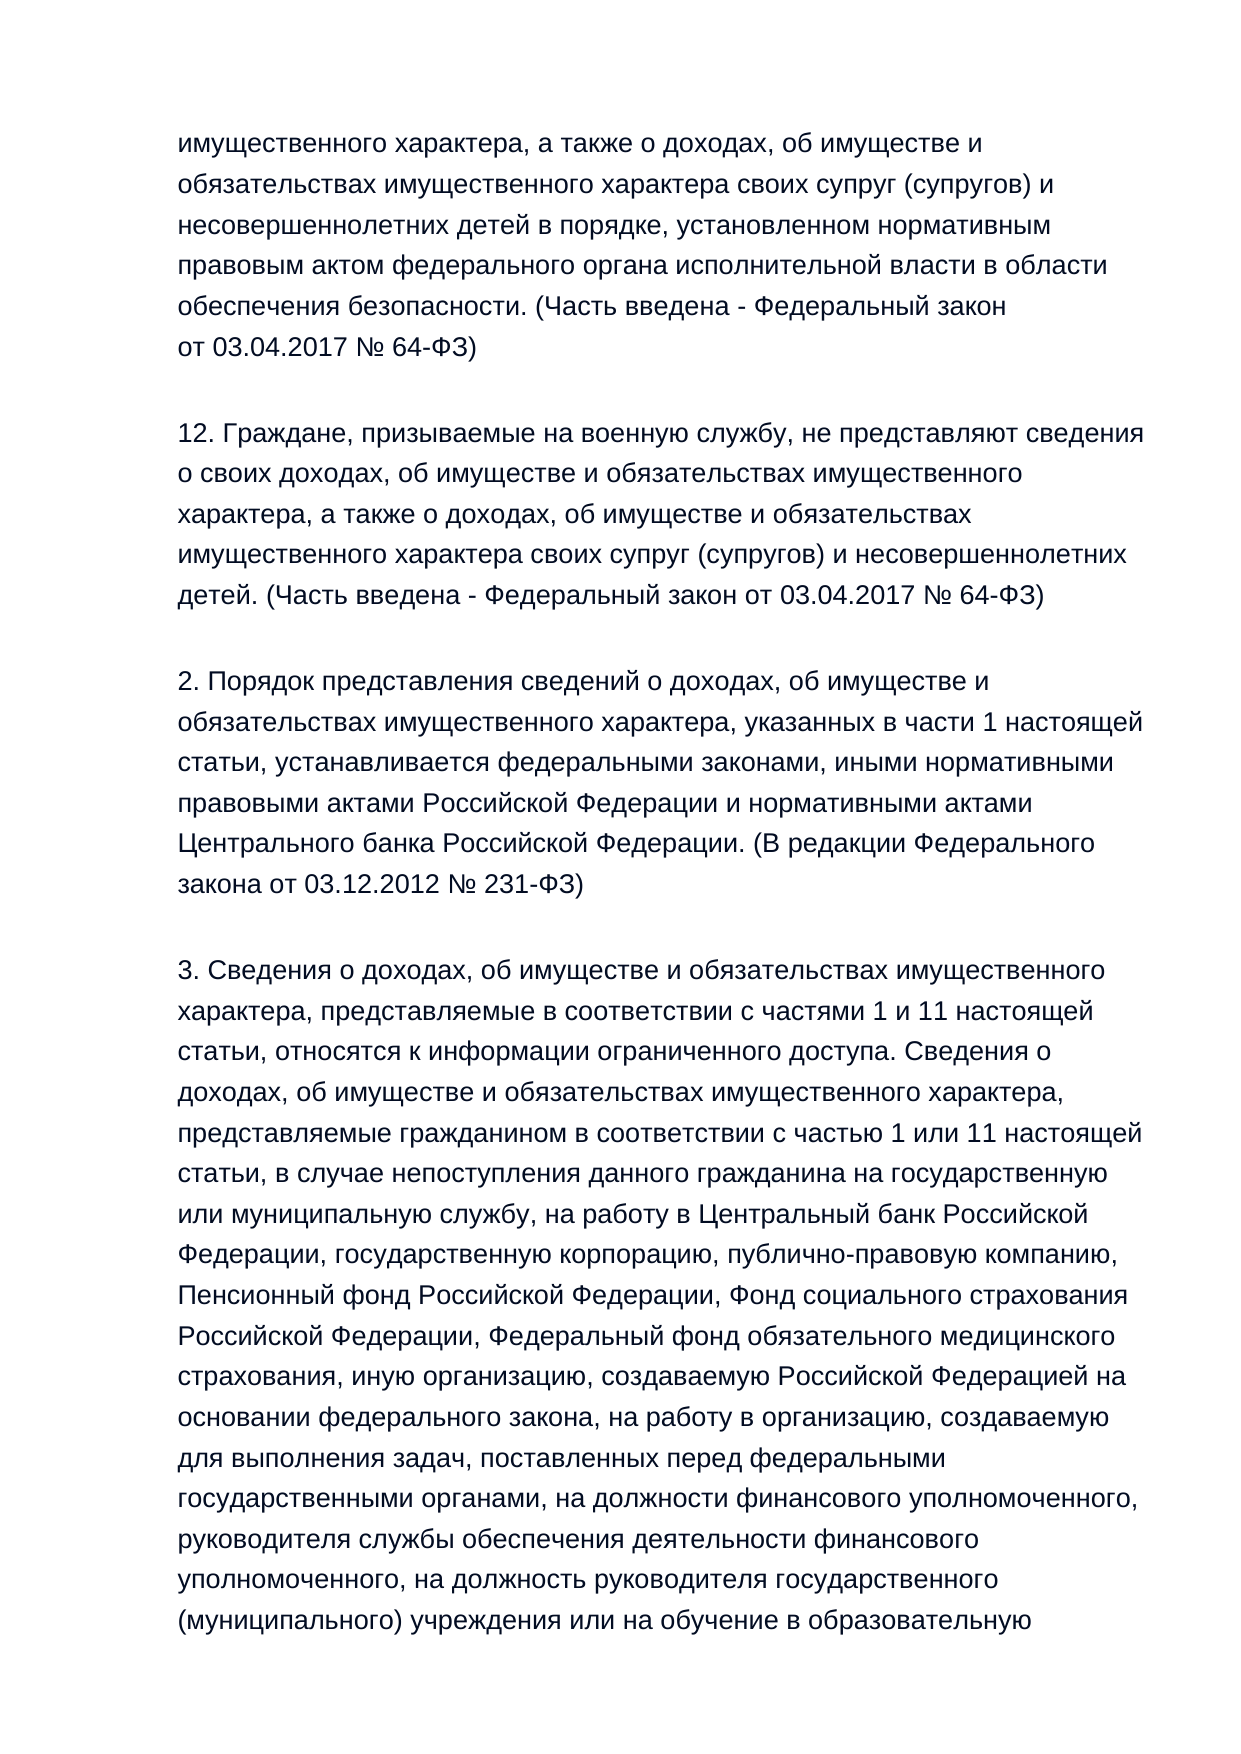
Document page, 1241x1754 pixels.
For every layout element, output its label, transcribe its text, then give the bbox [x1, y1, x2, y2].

text 2. Порядок представления сведений о доходах, об имуществе и обязательствах имущественного характера, указанных в части 1 настоящей статьи, устанавливается федеральными законами, иными нормативными правовыми актами Российской Федерации и нормативными актами Центрального банка Российской Федерации. (В редакции Федерального закона от 03.12.2012 № 231-ФЗ) [177, 656, 1152, 899]
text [177, 118, 1152, 362]
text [177, 945, 1152, 1635]
text 12. Граждане, призываемые на военную службу, не представляют сведения о своих доходах, об имуществе и обязательствах имущественного характера, а также о доходах, об имуществе и обязательствах имущественного характера своих супруг (супругов) и несовершеннолетних детей. (Часть введена - Федеральный закон от 03.04.2017 № 64-ФЗ) [177, 407, 1152, 610]
